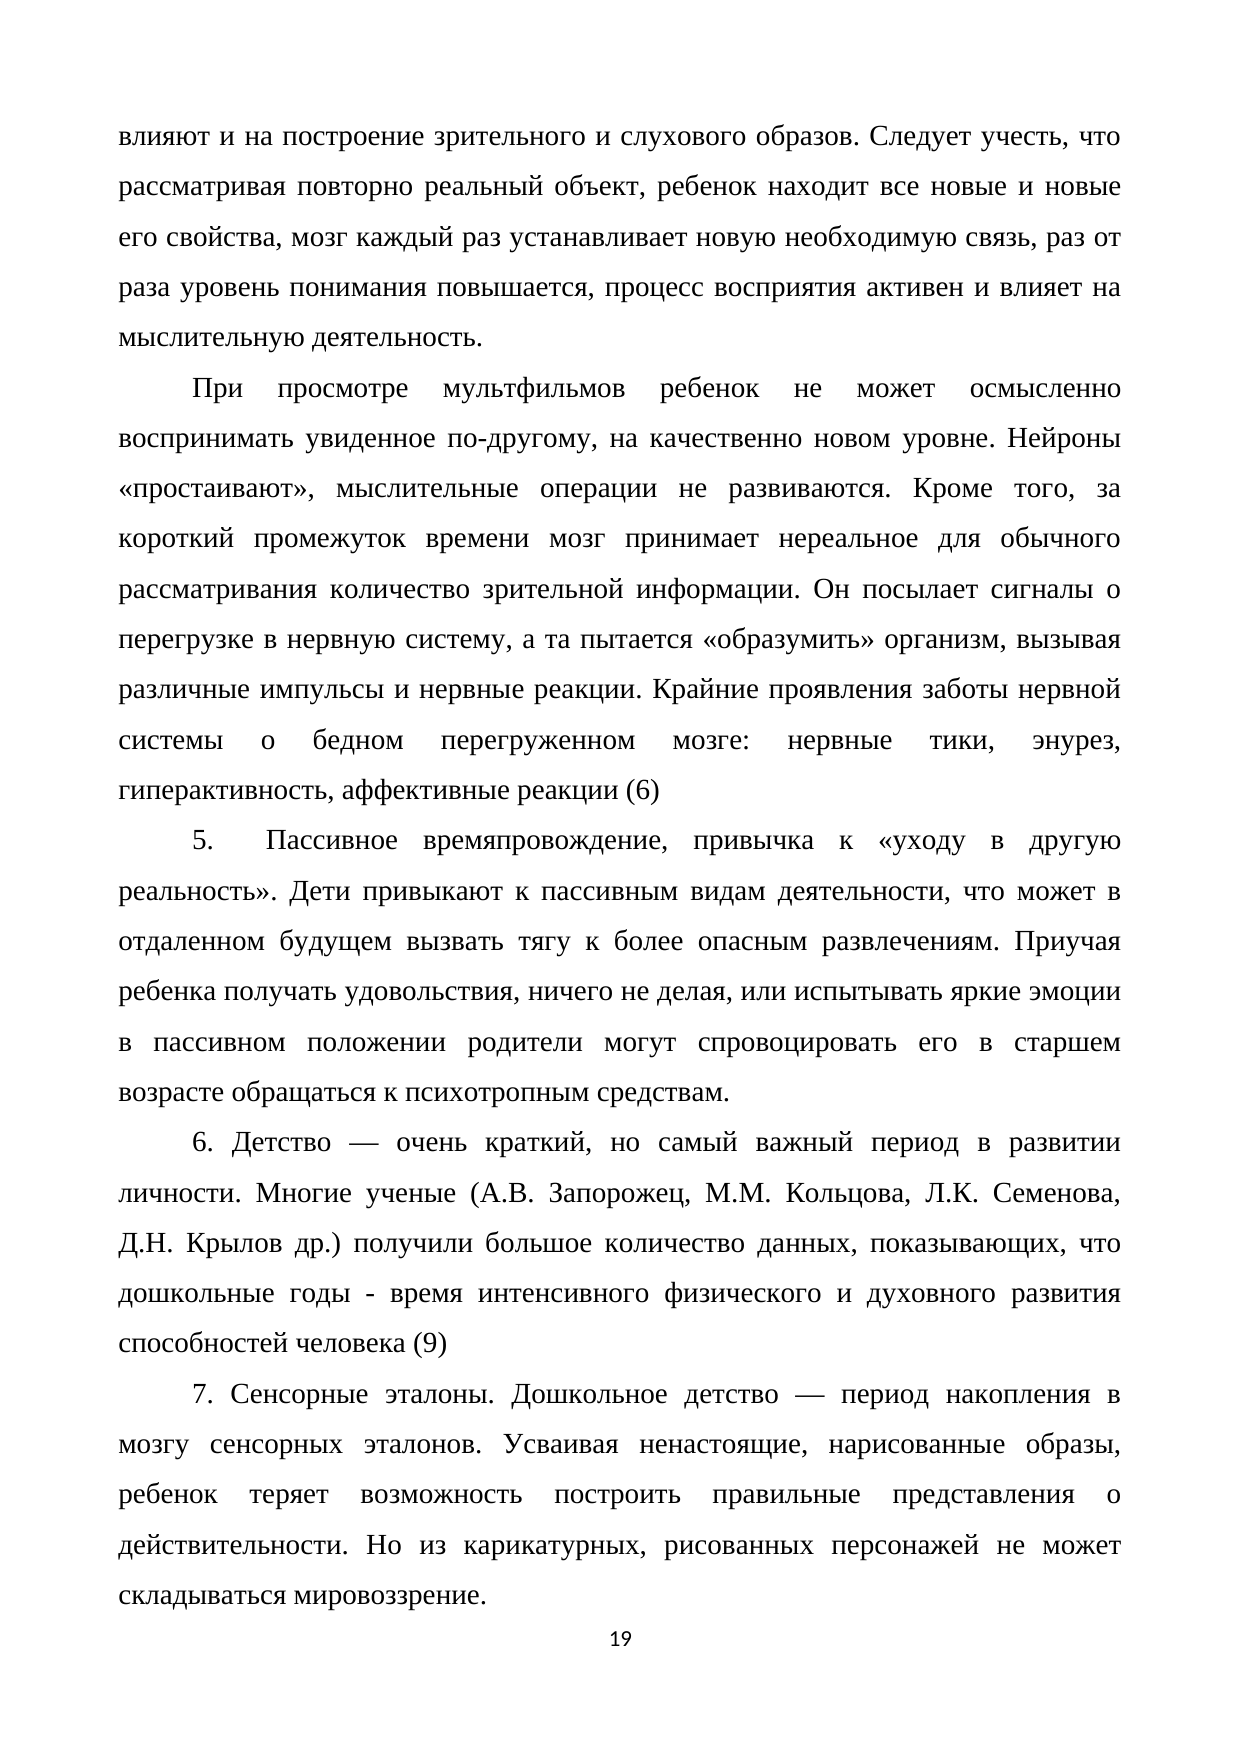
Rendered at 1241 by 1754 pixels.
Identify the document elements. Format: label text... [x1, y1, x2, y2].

text 7. Сенсорные эталоны. Дошкольное детство — период накопления в мозгу сенсорных эталонов. Усваивая ненастоящие, нарисованные образы, ребенок теряет возможность построить правильные представления о действительности. Но из карикатурных, рисованных персонажей не может складываться мировоззрение. [118, 1376, 1122, 1611]
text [118, 118, 1122, 353]
text При просмотре мультфильмов ребенок не может осмысленно воспринимать увиденное по-другому, на качественно новом уровне. Нейроны «простаивают», мыслительные операции не развиваются. Кроме того, за короткий промежуток времени мозг принимает нереальное для обычного рассматривания количество зрительной информации. Он посылает сигналы о перегрузке в нервную систему, а та пытается «образумить» организм, вызывая различные импульсы и нервные реакции. Крайние проявления заботы нервной системы о бедном перегруженном мозге: нервные тики, энурез, гиперактивность, аффективные реакции (6) [118, 370, 1122, 806]
text 5. Пассивное времяпровождение, привычка к «уходу в другую реальность». Дети привыкают к пассивным видам деятельности, что может в отдаленном будущем вызвать тягу к более опасным развлечениям. Приучая ребенка получать удовольствия, ничего не делая, или испытывать яркие эмоции в пассивном положении родители могут спровоцировать его в старшем возрасте обращаться к психотропным средствам. [118, 822, 1122, 1108]
text 6. Детство — очень краткий, но самый важный период в развитии личности. Многие ученые (А.В. Запорожец, М.М. Кольцова, Л.К. Семенова, Д.Н. Крылов др.) получили большое количество данных, показывающих, что дошкольные годы - время интенсивного физического и духовного развития способностей человека (9) [118, 1124, 1122, 1359]
